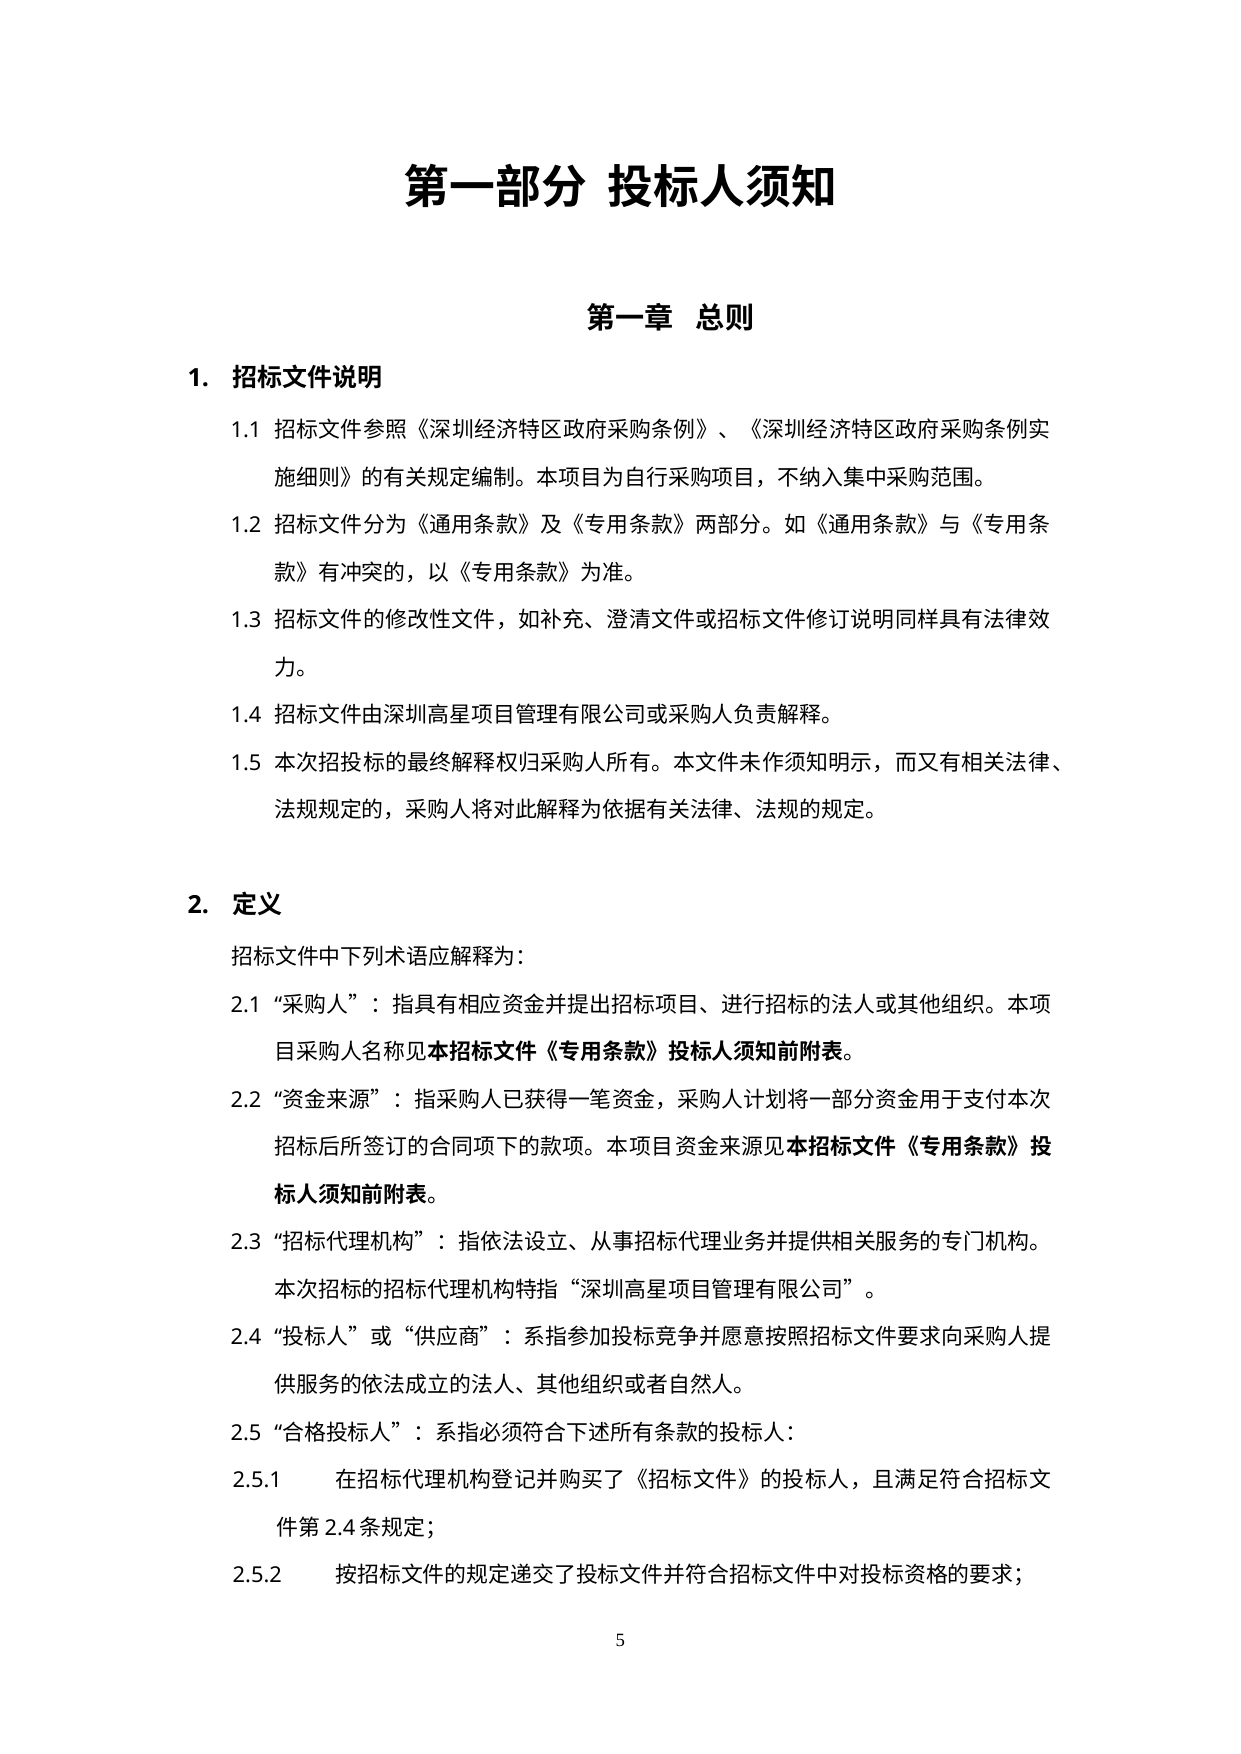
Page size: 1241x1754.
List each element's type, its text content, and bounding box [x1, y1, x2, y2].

list “资金来源”：指采购人已获得一笔资金，采购人计划将一部分资金用于支付本次招标后所签订的合同项下的款项。本项目资金来源见本招标文件《专用条款》投标人须知前附表。 [230, 1082, 1053, 1208]
list 在招标代理机构登记并购买了《招标文件》的投标人，且满足符合招标文件第2.4条规定； [232, 1462, 1053, 1541]
list 总则 [586, 294, 1053, 336]
list 招标文件分为《通用条款》及《专用条款》两部分。如《通用条款》与《专用条款》有冲突的，以《专用条款》为准。 [230, 507, 1053, 586]
list “合格投标人”：系指必须符合下述所有条款的投标人： [230, 1414, 1053, 1446]
list 招标文件说明 [187, 358, 1053, 394]
list 本次招投标的最终解释权归采购人所有。本文件未作须知明示，而又有相关法律、法规规定的，采购人将对此解释为依据有关法律、法规的规定。 [230, 745, 1053, 824]
list 定义 [187, 885, 1053, 921]
list 按招标文件的规定递交了投标文件并符合招标文件中对投标资格的要求； [232, 1557, 1053, 1589]
list 招标文件参照《深圳经济特区政府采购条例》、《深圳经济特区政府采购条例实施细则》的有关规定编制。本项目为自行采购项目，不纳入集中采购范围。 [230, 412, 1053, 491]
text 招标文件中下列术语应解释为： [187, 939, 1053, 971]
list “招标代理机构”：指依法设立、从事招标代理业务并提供相关服务的专门机构。本次招标的招标代理机构特指“深圳高星项目管理有限公司”。 [230, 1224, 1053, 1303]
list 招标文件的修改性文件，如补充、澄清文件或招标文件修订说明同样具有法律效力。 [230, 602, 1053, 681]
list 招标文件由深圳高星项目管理有限公司或采购人负责解释。 [230, 697, 1053, 729]
text 第一部分 投标人须知 [187, 150, 1053, 216]
list “采购人”：指具有相应资金并提出招标项目、进行招标的法人或其他组织。本项目采购人名称见本招标文件《专用条款》投标人须知前附表。 [230, 987, 1053, 1066]
list “投标人”或“供应商”：系指参加投标竞争并愿意按照招标文件要求向采购人提供服务的依法成立的法人、其他组织或者自然人。 [230, 1319, 1053, 1399]
